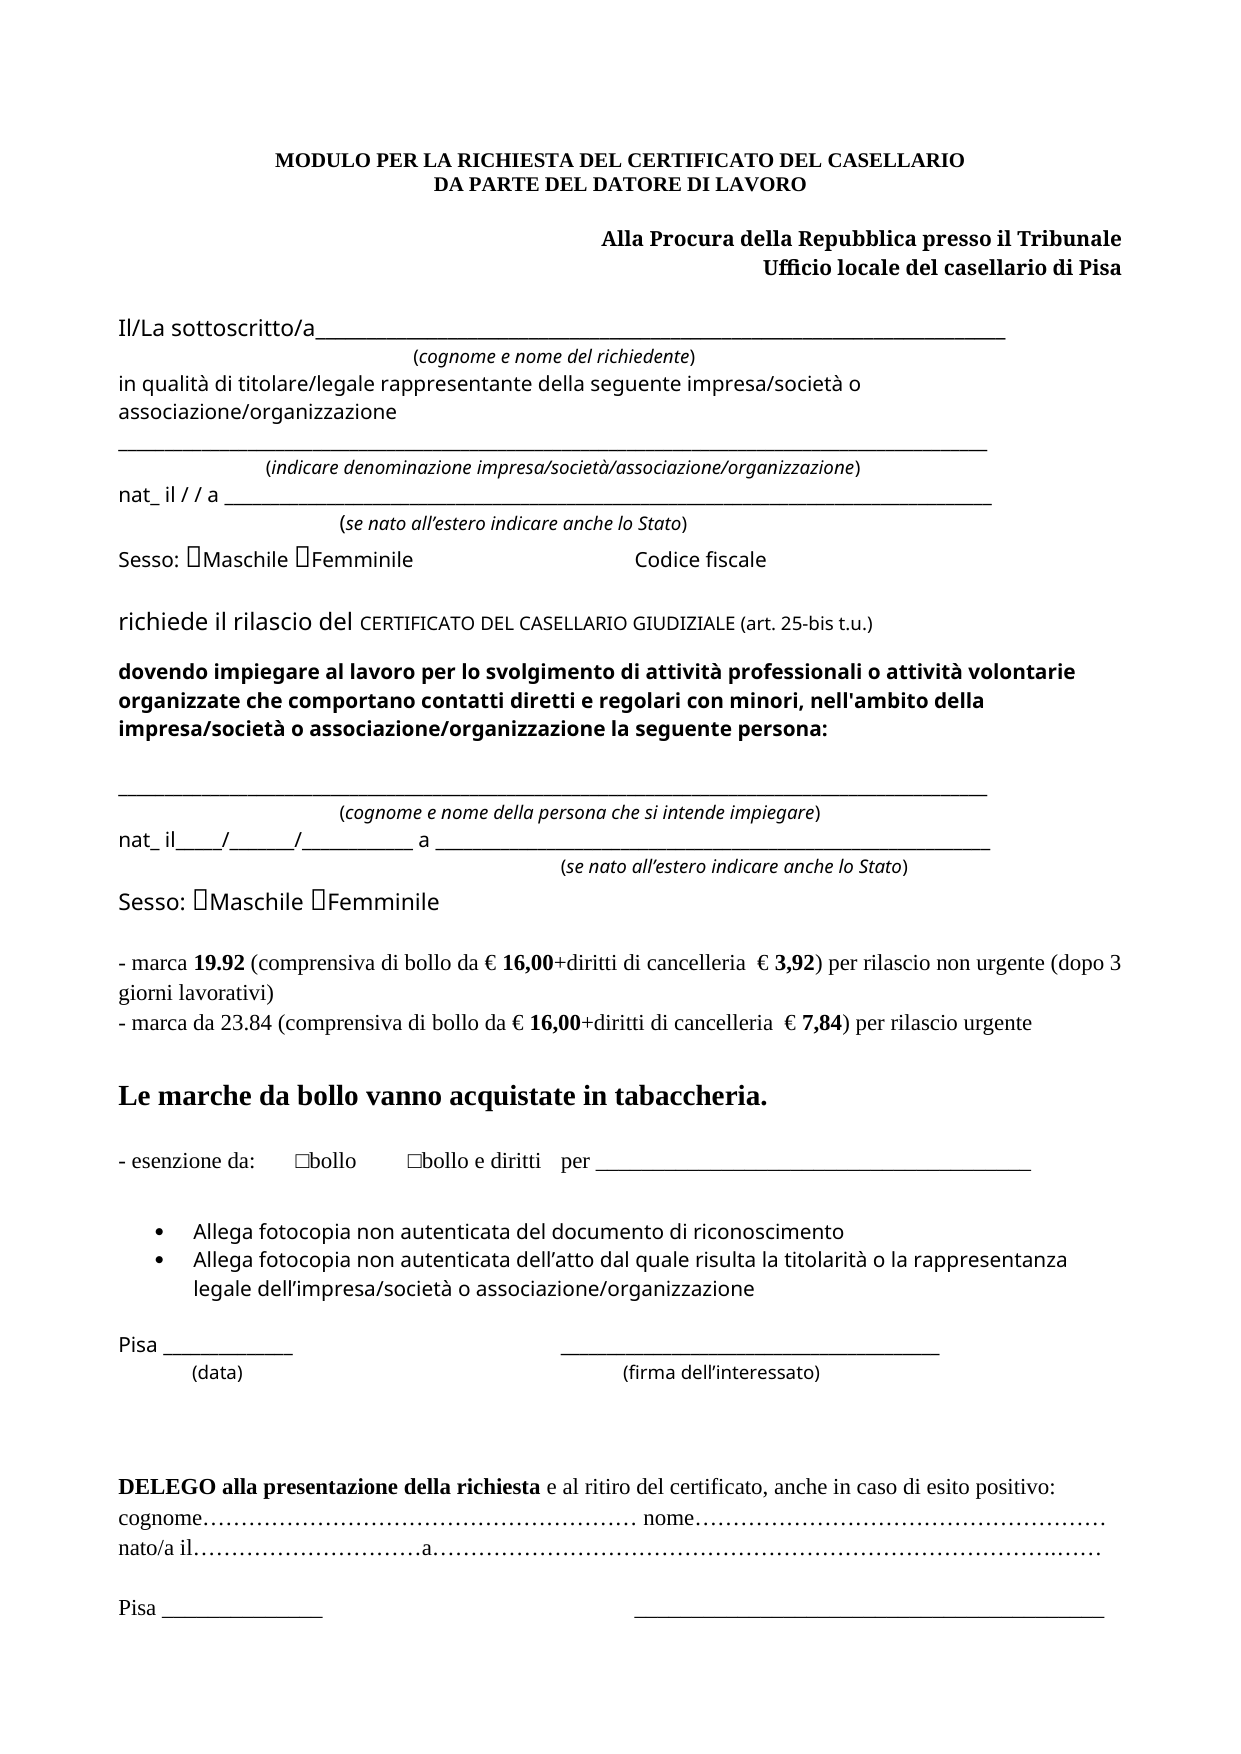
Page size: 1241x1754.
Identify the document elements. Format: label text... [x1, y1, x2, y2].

text (cognome e nome della persona che si intende impiegare) [266, 799, 1122, 825]
text - marca 19.92 (comprensiva di bollo da € 16,00+diritti di cancelleria € 3,92) per rilascio non urgente (dopo 3 giorni lavorativi) [118, 949, 1122, 1006]
text Il/La sottoscritto/a____________________________________________________________________ [118, 312, 1122, 343]
list Allega fotocopia non autenticata del documento di riconoscimento [156, 1217, 1122, 1245]
text Pisa ______________ _________________________________________ [118, 1331, 1122, 1359]
text (indicare denominazione impresa/società/associazione/organizzazione) [192, 454, 1122, 480]
text - marca da 23.84 (comprensiva di bollo da € 16,00+diritti di cancelleria € 7,84) per rilascio urgente [118, 1009, 1122, 1036]
text richiede il rilascio del CERTIFICATO DEL CASELLARIO GIUDIZIALE (art. 25-bis t.u.) [118, 605, 1122, 637]
text ______________________________________________________________________________________________ [118, 771, 1122, 799]
text in qualità di titolare/legale rappresentante della seguente impresa/società o associazione/organizzazione [118, 369, 1122, 426]
text DELEGO alla presentazione della richiesta e al ritiro del certificato, anche in caso di esito positivo: [118, 1473, 1122, 1500]
text nat_ il / / a ___________________________________________________________________________________ [118, 480, 1122, 508]
text (se nato all’estero indicare anche lo Stato) [487, 853, 1122, 879]
text Alla Procura della Repubblica presso il Tribunale [266, 224, 1122, 253]
text ______________________________________________________________________________________________ [118, 426, 1122, 454]
text dovendo impiegare al lavoro per lo svolgimento di attività professionali o attività volontarie organizzate che comportano contatti diretti e regolari con minori, nell'ambito della impresa/società o associazione/organizzazione la seguente persona: [118, 657, 1122, 743]
text - esenzione da: □bollo □bollo e diritti per ______________________________________ [118, 1147, 1122, 1173]
text nato/a il…………………………a……………………………………………………………………….…… [118, 1534, 1122, 1560]
text Pisa ______________ _________________________________________ [118, 1594, 1122, 1621]
text nat_ il_____/_______/____________ a ____________________________________________________________ [118, 825, 1122, 853]
text Sesso: Maschile Femminile [118, 879, 1122, 919]
list Allega fotocopia non autenticata dell’atto dal quale risulta la titolarità o la rappresentanza legale dell’impresa/società o associazione/organizzazione [156, 1245, 1122, 1302]
text MODULO PER LA RICHIESTA DEL CERTIFICATO DEL CASELLARIO [118, 148, 1122, 172]
text DA PARTE DEL DATORE DI LAVORO [118, 172, 1122, 196]
text Ufficio locale del casellario di Pisa [266, 253, 1122, 281]
text cognome………………………………………………… nome……………………………………………… [118, 1503, 1122, 1530]
text (data) (firma dell’interessato) [118, 1359, 1122, 1384]
text (cognome e nome del richiedente) [339, 343, 1122, 369]
text Sesso: Maschile Femminile Codice fiscale [118, 537, 1122, 576]
text (se nato all’estero indicare anche lo Stato) [266, 508, 1122, 537]
text Le marche da bollo vanno acquistate in tabaccheria. [118, 1078, 1122, 1112]
